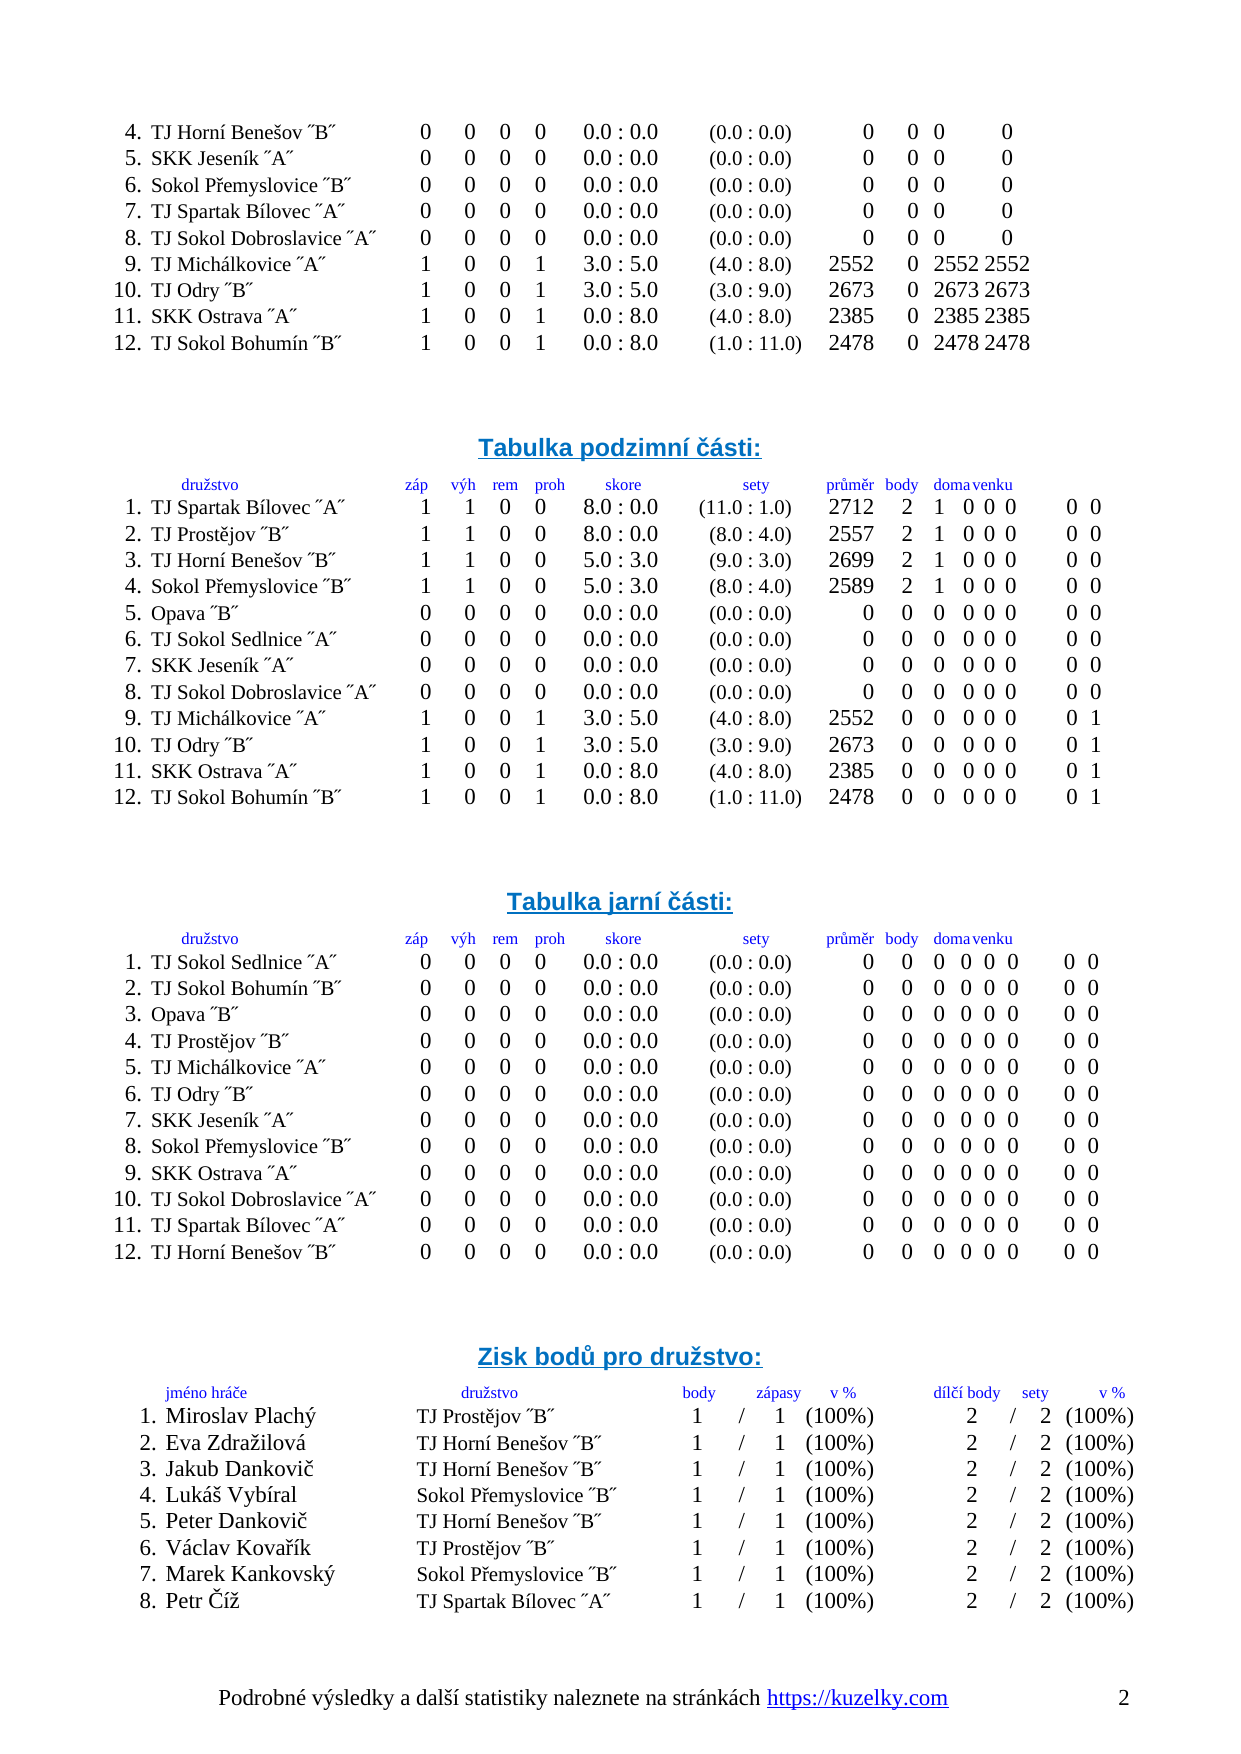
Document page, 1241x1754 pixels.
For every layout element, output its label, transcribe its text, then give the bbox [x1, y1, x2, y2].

text Zisk bodů pro družstvo: [94, 1342, 1145, 1371]
text Tabulka jarní části: [94, 887, 1145, 916]
text 7. TJ Spartak Bílovec ˝A˝ 0 0 0 0 0.0 : 0.0 (0.0 : 0.0) 0 0 0 0 [106, 197, 1134, 223]
text 3. Opava ˝B˝ 0 0 0 0 0.0 : 0.0 (0.0 : 0.0) 0 0 0 0 0 0 0 0 [106, 1001, 1134, 1027]
text 1. Miroslav Plachý TJ Prostějov ˝B˝ 1 / 1 (100%) 2 / 2 (100%) [106, 1402, 1134, 1428]
text 8. TJ Sokol Dobroslavice ˝A˝ 0 0 0 0 0.0 : 0.0 (0.0 : 0.0) 0 0 0 0 [106, 223, 1134, 250]
text 1. TJ Spartak Bílovec ˝A˝ 1 1 0 0 8.0 : 0.0 (11.0 : 1.0) 2712 2 1 0 0 0 0 0 [106, 493, 1134, 520]
text 3. TJ Horní Benešov ˝B˝ 1 1 0 0 5.0 : 3.0 (9.0 : 3.0) 2699 2 1 0 0 0 0 0 [106, 546, 1134, 572]
text 7. Marek Kankovský Sokol Přemyslovice ˝B˝ 1 / 1 (100%) 2 / 2 (100%) [106, 1560, 1134, 1587]
text 5. Opava ˝B˝ 0 0 0 0 0.0 : 0.0 (0.0 : 0.0) 0 0 0 0 0 0 0 0 [106, 599, 1134, 625]
text 8. Petr Číž TJ Spartak Bílovec ˝A˝ 1 / 1 (100%) 2 / 2 (100%) [106, 1587, 1134, 1613]
text 10. TJ Odry ˝B˝ 1 0 0 1 3.0 : 5.0 (3.0 : 9.0) 2673 0 2673 2673 [106, 276, 1134, 303]
text 4. TJ Horní Benešov ˝B˝ 0 0 0 0 0.0 : 0.0 (0.0 : 0.0) 0 0 0 0 [106, 118, 1134, 144]
text 9. TJ Michálkovice ˝A˝ 1 0 0 1 3.0 : 5.0 (4.0 : 8.0) 2552 0 2552 2552 [106, 250, 1134, 276]
text 4. TJ Prostějov ˝B˝ 0 0 0 0 0.0 : 0.0 (0.0 : 0.0) 0 0 0 0 0 0 0 0 [106, 1027, 1134, 1053]
text 5. TJ Michálkovice ˝A˝ 0 0 0 0 0.0 : 0.0 (0.0 : 0.0) 0 0 0 0 0 0 0 0 [106, 1053, 1134, 1079]
text 12. TJ Sokol Bohumín ˝B˝ 1 0 0 1 0.0 : 8.0 (1.0 : 11.0) 2478 0 0 0 0 0 0 1 [106, 783, 1134, 810]
text 10. TJ Sokol Dobroslavice ˝A˝ 0 0 0 0 0.0 : 0.0 (0.0 : 0.0) 0 0 0 0 0 0 0 0 [106, 1185, 1134, 1211]
text jméno hráče družstvo body zápasy v % dílčí body sety v % [106, 1383, 1134, 1402]
text 8. Sokol Přemyslovice ˝B˝ 0 0 0 0 0.0 : 0.0 (0.0 : 0.0) 0 0 0 0 0 0 0 0 [106, 1132, 1134, 1159]
text 11. SKK Ostrava ˝A˝ 1 0 0 1 0.0 : 8.0 (4.0 : 8.0) 2385 0 0 0 0 0 0 1 [106, 757, 1134, 783]
text 4. Lukáš Vybíral Sokol Přemyslovice ˝B˝ 1 / 1 (100%) 2 / 2 (100%) [106, 1481, 1134, 1508]
text 9. TJ Michálkovice ˝A˝ 1 0 0 1 3.0 : 5.0 (4.0 : 8.0) 2552 0 0 0 0 0 0 1 [106, 704, 1134, 731]
text 6. Václav Kovařík TJ Prostějov ˝B˝ 1 / 1 (100%) 2 / 2 (100%) [106, 1534, 1134, 1560]
text Tabulka podzimní části: [94, 433, 1145, 462]
text 10. TJ Odry ˝B˝ 1 0 0 1 3.0 : 5.0 (3.0 : 9.0) 2673 0 0 0 0 0 0 1 [106, 731, 1134, 757]
text 4. Sokol Přemyslovice ˝B˝ 1 1 0 0 5.0 : 3.0 (8.0 : 4.0) 2589 2 1 0 0 0 0 0 [106, 572, 1134, 599]
text 5. SKK Jeseník ˝A˝ 0 0 0 0 0.0 : 0.0 (0.0 : 0.0) 0 0 0 0 [106, 144, 1134, 171]
text 2. Eva Zdražilová TJ Horní Benešov ˝B˝ 1 / 1 (100%) 2 / 2 (100%) [106, 1428, 1134, 1455]
text 7. SKK Jeseník ˝A˝ 0 0 0 0 0.0 : 0.0 (0.0 : 0.0) 0 0 0 0 0 0 0 0 [106, 652, 1134, 678]
text 2. TJ Prostějov ˝B˝ 1 1 0 0 8.0 : 0.0 (8.0 : 4.0) 2557 2 1 0 0 0 0 0 [106, 520, 1134, 546]
text 1. TJ Sokol Sedlnice ˝A˝ 0 0 0 0 0.0 : 0.0 (0.0 : 0.0) 0 0 0 0 0 0 0 0 [106, 948, 1134, 974]
text 7. SKK Jeseník ˝A˝ 0 0 0 0 0.0 : 0.0 (0.0 : 0.0) 0 0 0 0 0 0 0 0 [106, 1106, 1134, 1132]
text 3. Jakub Dankovič TJ Horní Benešov ˝B˝ 1 / 1 (100%) 2 / 2 (100%) [106, 1455, 1134, 1481]
text 2. TJ Sokol Bohumín ˝B˝ 0 0 0 0 0.0 : 0.0 (0.0 : 0.0) 0 0 0 0 0 0 0 0 [106, 974, 1134, 1001]
text 9. SKK Ostrava ˝A˝ 0 0 0 0 0.0 : 0.0 (0.0 : 0.0) 0 0 0 0 0 0 0 0 [106, 1159, 1134, 1185]
text 11. SKK Ostrava ˝A˝ 1 0 0 1 0.0 : 8.0 (4.0 : 8.0) 2385 0 2385 2385 [106, 303, 1134, 329]
text 8. TJ Sokol Dobroslavice ˝A˝ 0 0 0 0 0.0 : 0.0 (0.0 : 0.0) 0 0 0 0 0 0 0 0 [106, 678, 1134, 704]
text 12. TJ Horní Benešov ˝B˝ 0 0 0 0 0.0 : 0.0 (0.0 : 0.0) 0 0 0 0 0 0 0 0 [106, 1238, 1134, 1264]
text 12. TJ Sokol Bohumín ˝B˝ 1 0 0 1 0.0 : 8.0 (1.0 : 11.0) 2478 0 2478 2478 [106, 329, 1134, 355]
text 11. TJ Spartak Bílovec ˝A˝ 0 0 0 0 0.0 : 0.0 (0.0 : 0.0) 0 0 0 0 0 0 0 0 [106, 1211, 1134, 1238]
text družstvo záp výh rem proh skore sety průměr body doma venku [106, 474, 1134, 493]
text 6. Sokol Přemyslovice ˝B˝ 0 0 0 0 0.0 : 0.0 (0.0 : 0.0) 0 0 0 0 [106, 171, 1134, 197]
text 6. TJ Sokol Sedlnice ˝A˝ 0 0 0 0 0.0 : 0.0 (0.0 : 0.0) 0 0 0 0 0 0 0 0 [106, 625, 1134, 652]
text družstvo záp výh rem proh skore sety průměr body doma venku [106, 929, 1134, 948]
text 5. Peter Dankovič TJ Horní Benešov ˝B˝ 1 / 1 (100%) 2 / 2 (100%) [106, 1508, 1134, 1534]
text 6. TJ Odry ˝B˝ 0 0 0 0 0.0 : 0.0 (0.0 : 0.0) 0 0 0 0 0 0 0 0 [106, 1079, 1134, 1106]
